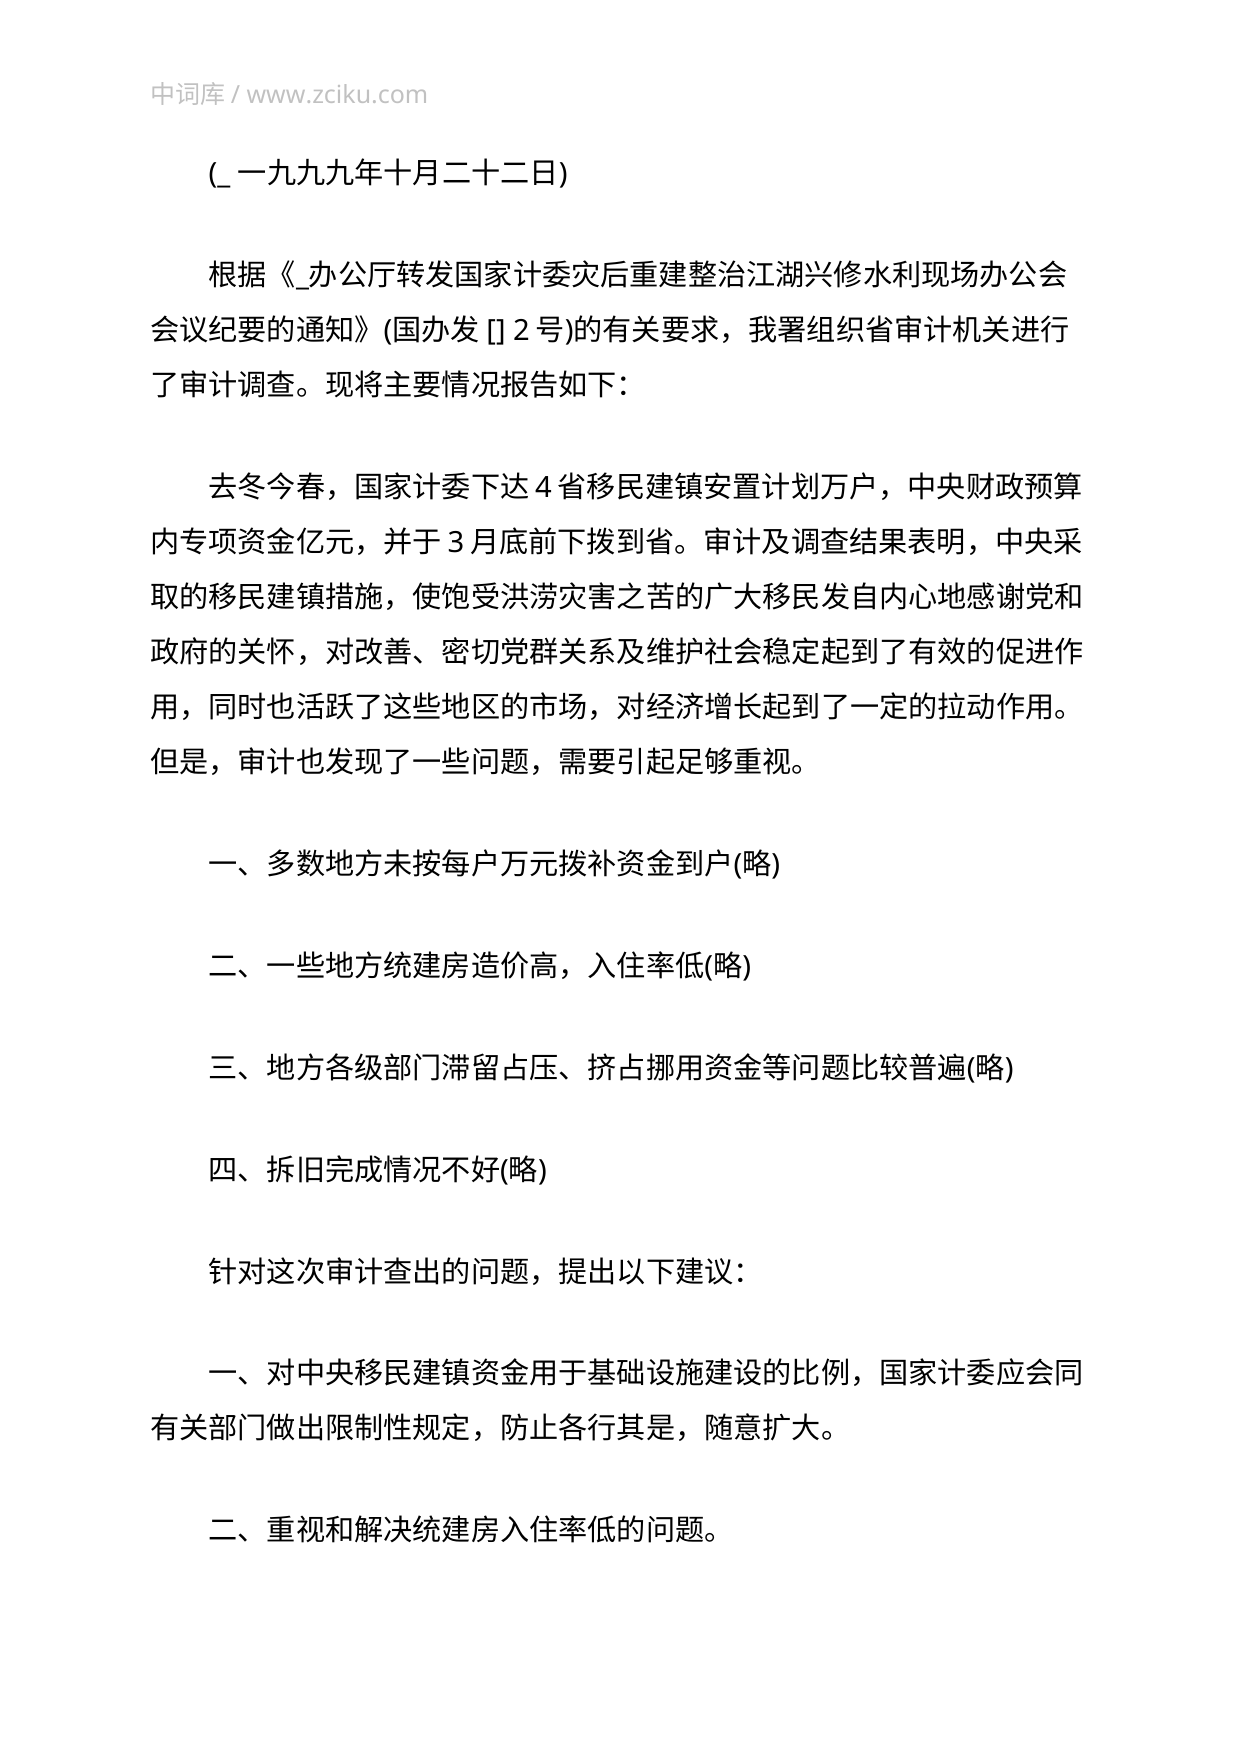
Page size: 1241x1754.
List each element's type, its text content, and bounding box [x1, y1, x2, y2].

text 四、拆旧完成情况不好(略) [150, 1146, 1090, 1188]
text (_ 一九九九年十月二十二日) [150, 150, 1090, 192]
text 一、对中央移民建镇资金用于基础设施建设的比例，国家计委应会同有关部门做出限制性规定，防止各行其是，随意扩大。 [150, 1350, 1090, 1447]
text 去冬今春，国家计委下达4省移民建镇安置计划万户，中央财政预算内专项资金亿元，并于3月底前下拨到省。审计及调查结果表明，中央采取的移民建镇措施，使饱受洪涝灾害之苦的广大移民发自内心地感谢党和政府的关怀，对改善、密切党群关系及维护社会稳定起到了有效的促进作用，同时也活跃了这些地区的市场，对经济增长起到了一定的拉动作用。但是，审计也发现了一些问题，需要引起足够重视。 [150, 464, 1090, 781]
text 三、地方各级部门滞留占压、挤占挪用资金等问题比较普遍(略) [150, 1044, 1090, 1087]
text 二、一些地方统建房造价高，入住率低(略) [150, 942, 1090, 984]
text 二、重视和解决统建房入住率低的问题。 [150, 1507, 1090, 1549]
text 根据《_办公厅转发国家计委灾后重建整治江湖兴修水利现场办公会会议纪要的通知》(国办发 [] 2号)的有关要求，我署组织省审计机关进行了审计调查。现将主要情况报告如下： [150, 252, 1090, 404]
text 一、多数地方未按每户万元拨补资金到户(略) [150, 840, 1090, 883]
text 针对这次审计查出的问题，提出以下建议： [150, 1248, 1090, 1290]
